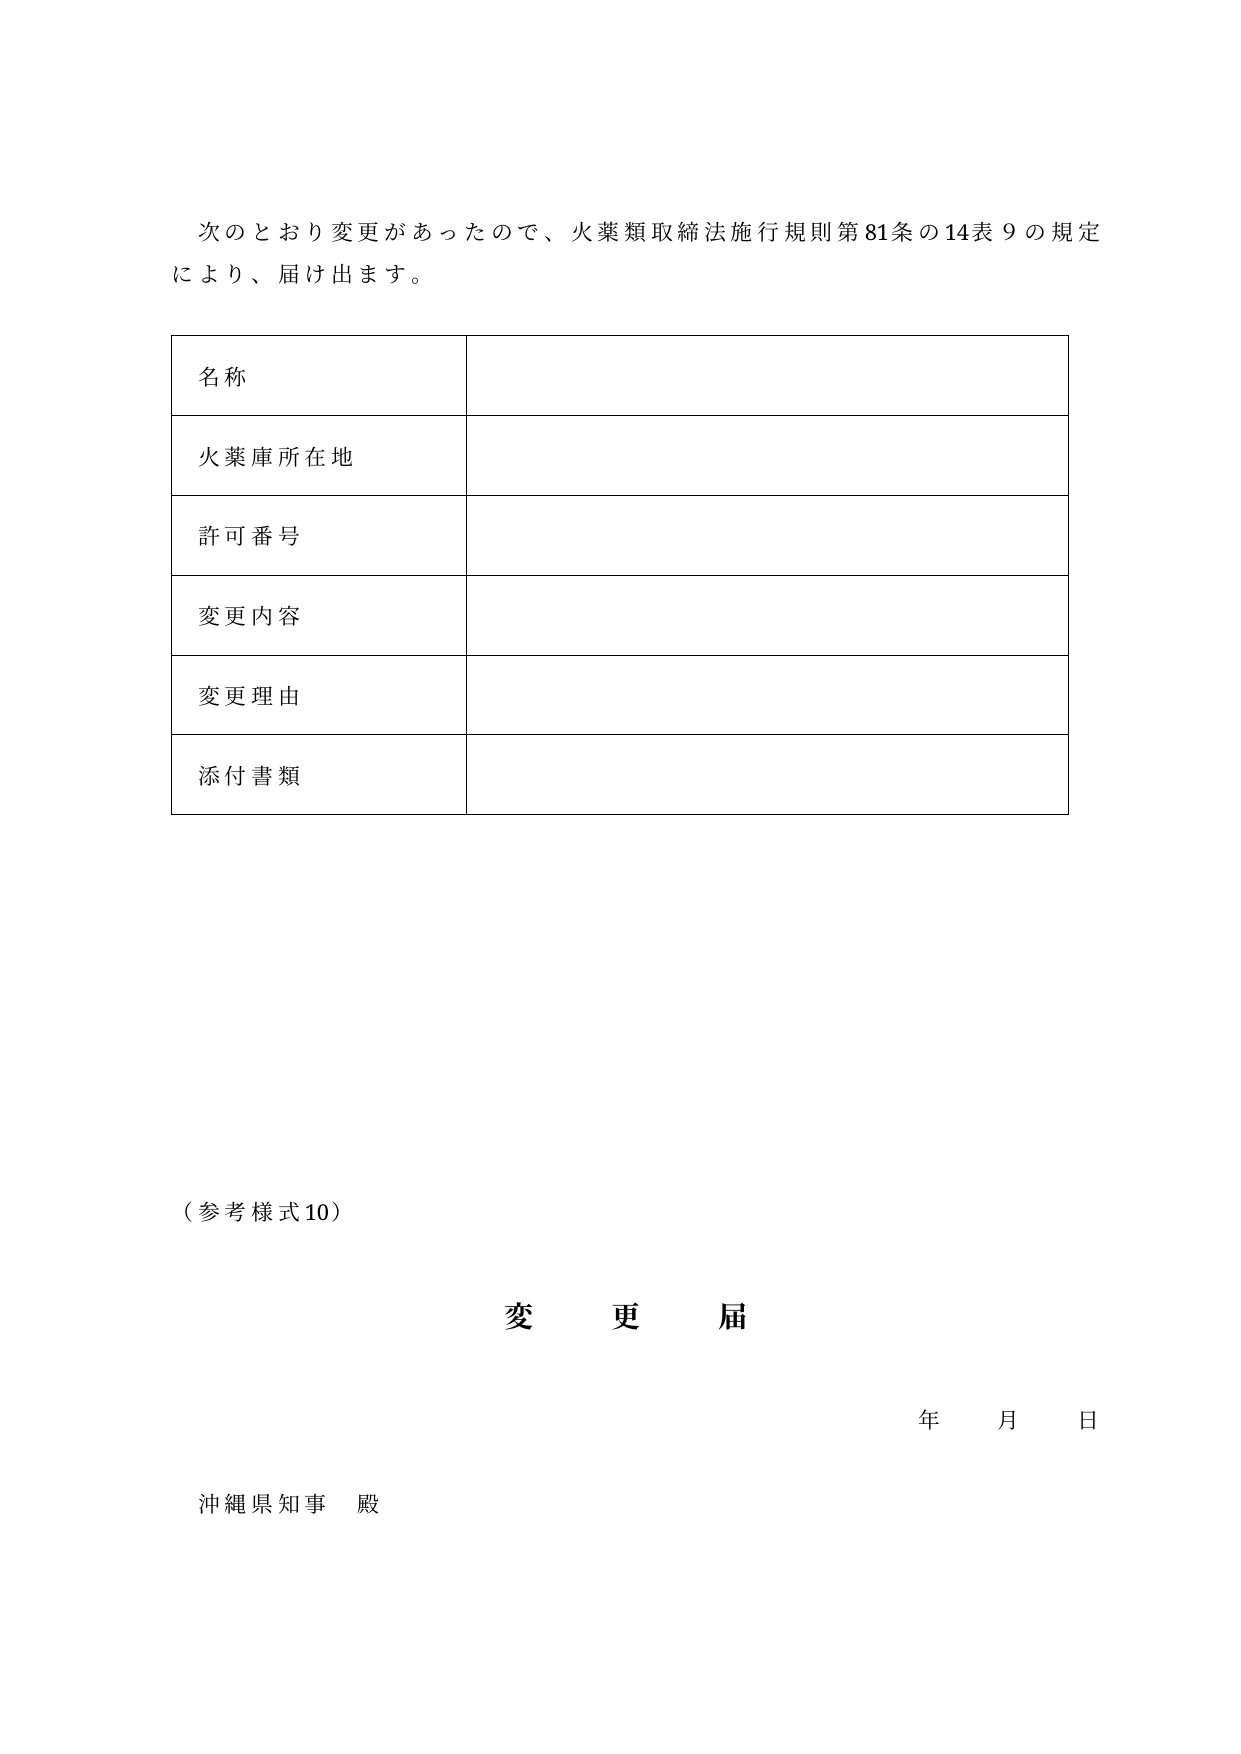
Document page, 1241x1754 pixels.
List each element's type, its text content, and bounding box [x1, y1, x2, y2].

table_cell [467, 576, 1068, 654]
text 年 月 日 [171, 1398, 1104, 1440]
table_header 名称 [172, 336, 466, 415]
table_cell 変更理由 [172, 656, 466, 734]
table_cell [467, 735, 1068, 814]
table_cell 許可番号 [172, 496, 466, 575]
text 沖縄県知事 殿 [195, 1482, 1104, 1523]
text （参考様式10） [171, 1190, 1104, 1232]
table_cell [467, 416, 1068, 495]
table_cell 変更内容 [172, 576, 466, 654]
text 変 更 届 [171, 1273, 1104, 1357]
table_cell [467, 656, 1068, 734]
table_cell 添付書類 [172, 735, 466, 814]
table_cell 火薬庫所在地 [172, 416, 466, 495]
table_cell [467, 496, 1068, 575]
table_header [467, 336, 1068, 415]
text 次のとおり変更があったので、火薬類取締法施行規則第81条の14表９の規定により、届け出ます。 [171, 210, 1104, 294]
